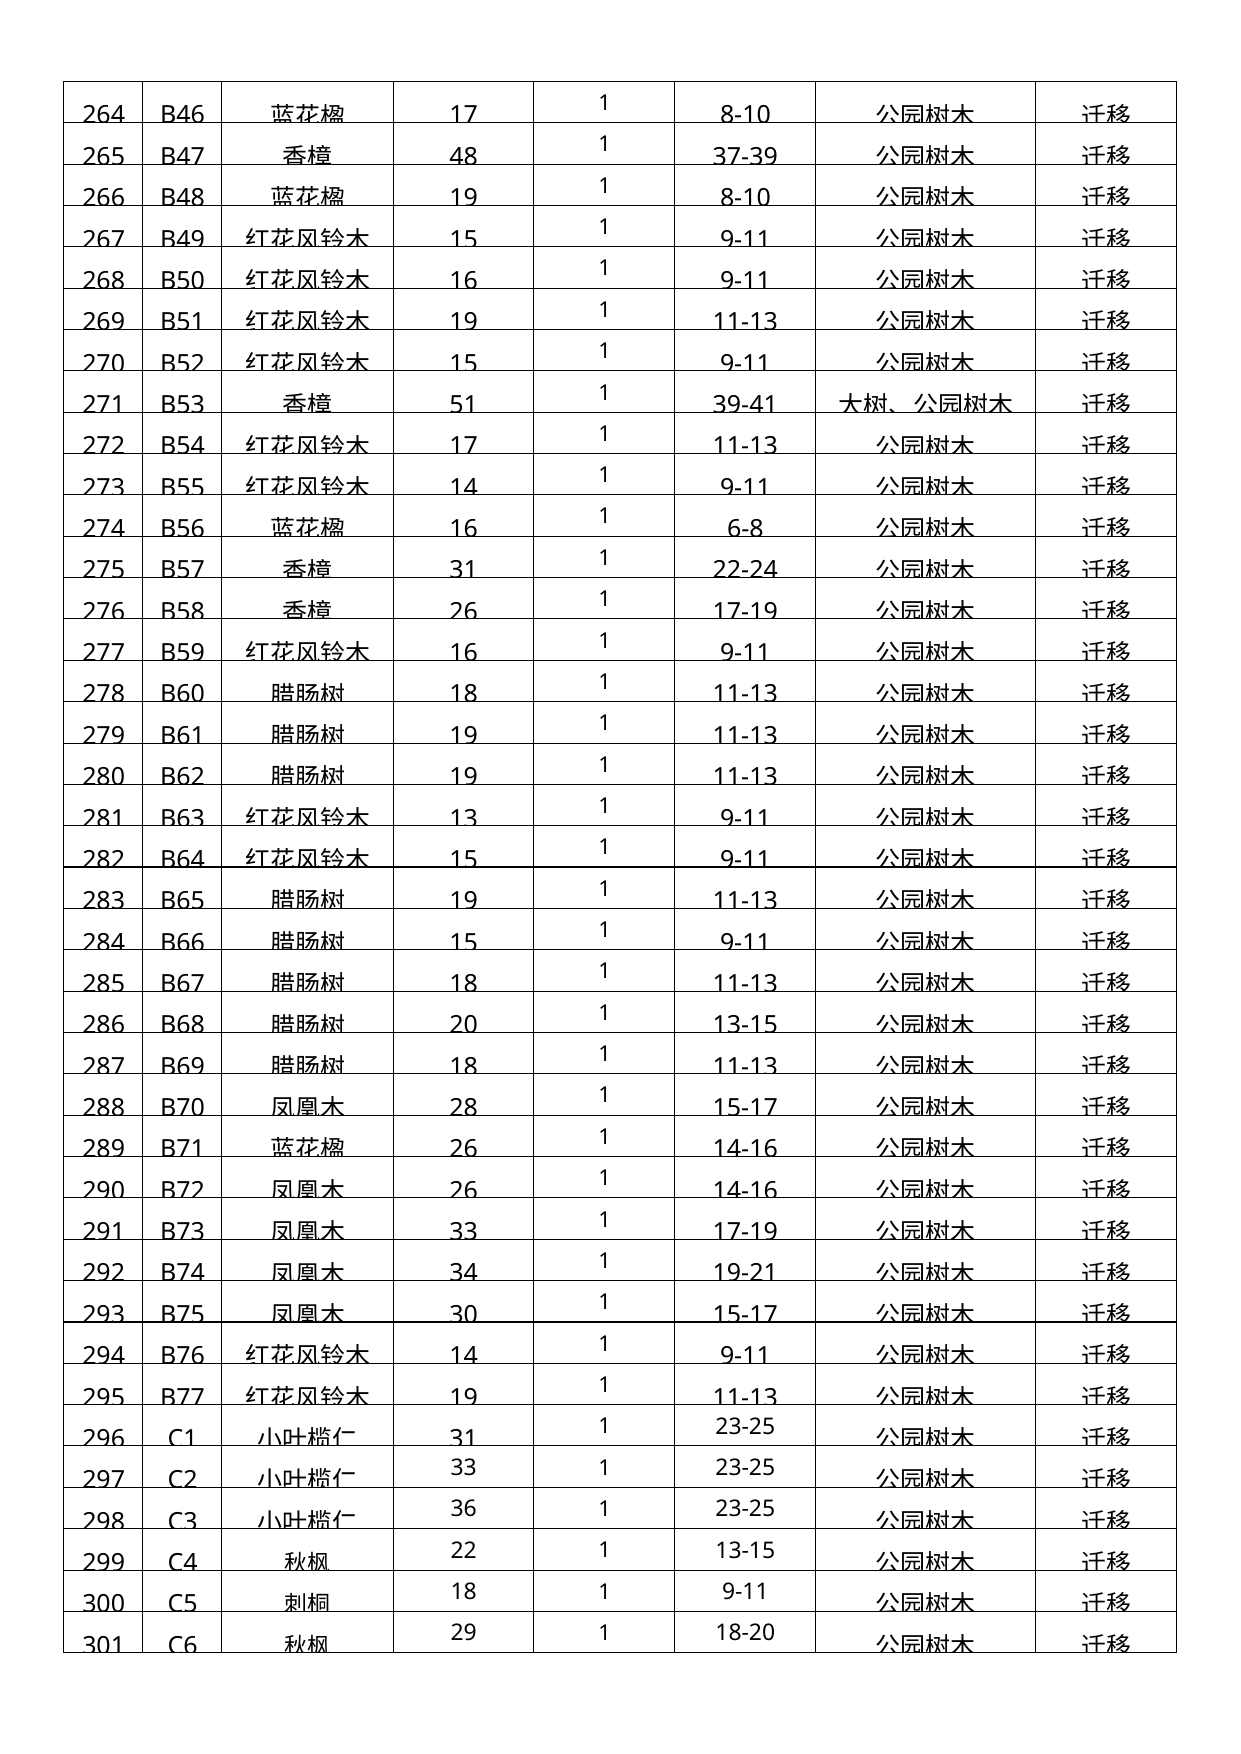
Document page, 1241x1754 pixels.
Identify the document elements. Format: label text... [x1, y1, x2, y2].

table_cell 迁移 [1036, 1281, 1176, 1321]
table_cell 9-11 [675, 330, 815, 370]
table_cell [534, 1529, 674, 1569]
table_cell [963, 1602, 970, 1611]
table_cell 公园树木 [816, 454, 1035, 494]
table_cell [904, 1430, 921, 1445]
table_cell 9-11 [675, 785, 815, 825]
table_cell 红花风铃木 [222, 247, 392, 287]
table_cell 1 [534, 578, 674, 618]
table_cell 迁移 [1036, 82, 1176, 122]
table_cell 公园树木 [816, 330, 1035, 370]
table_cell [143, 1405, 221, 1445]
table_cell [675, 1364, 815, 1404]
table_cell 274 [64, 495, 142, 536]
table_cell 迁移 [1036, 330, 1176, 370]
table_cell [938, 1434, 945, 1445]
table_cell 276 [64, 578, 142, 618]
table_cell B51 [143, 289, 221, 329]
table_cell 16 [393, 619, 533, 660]
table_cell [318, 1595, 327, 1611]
table_cell B67 [143, 950, 221, 991]
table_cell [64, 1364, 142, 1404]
table_cell 红花风铃木 [222, 1323, 392, 1363]
table_cell 18 [393, 950, 533, 991]
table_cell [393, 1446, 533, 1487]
table_cell 282 [64, 826, 142, 866]
table_cell B56 [143, 495, 221, 536]
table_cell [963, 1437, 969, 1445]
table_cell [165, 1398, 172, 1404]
table_cell B66 [143, 909, 221, 949]
table_cell 275 [64, 537, 142, 577]
table_cell 14 [393, 454, 533, 494]
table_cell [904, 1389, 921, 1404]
table_cell 280 [64, 744, 142, 784]
table_cell 迁移 [1036, 1157, 1176, 1197]
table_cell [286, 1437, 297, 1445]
table_cell 17 [393, 413, 533, 453]
table_cell 公园树木 [816, 1157, 1035, 1197]
table_cell 公园树木 [816, 1240, 1035, 1280]
table_cell 迁移 [1036, 206, 1176, 246]
table_cell 迁移 [1036, 578, 1176, 618]
table_cell 迁移 [1036, 537, 1176, 577]
table_cell 272 [64, 413, 142, 453]
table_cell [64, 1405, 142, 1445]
table_cell 1 [534, 909, 674, 949]
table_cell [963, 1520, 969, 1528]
table_cell 腊肠树 [222, 992, 392, 1032]
table_cell 公园树木 [816, 1281, 1035, 1321]
table_cell 265 [64, 123, 142, 163]
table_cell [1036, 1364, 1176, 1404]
table_cell 1 [534, 950, 674, 991]
table_cell 腊肠树 [222, 702, 392, 742]
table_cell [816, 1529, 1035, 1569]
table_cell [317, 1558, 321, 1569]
table_cell 迁移 [1036, 454, 1176, 494]
table_cell 公园树木 [816, 868, 1035, 908]
table_cell 15-17 [675, 1074, 815, 1114]
table_cell 公园树木 [816, 206, 1035, 246]
table_cell 15 [393, 330, 533, 370]
table_cell B76 [143, 1323, 221, 1363]
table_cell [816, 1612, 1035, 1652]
table_cell B53 [143, 371, 221, 412]
table_cell 公园树木 [816, 1074, 1035, 1114]
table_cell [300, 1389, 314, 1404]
table_cell 15 [393, 909, 533, 949]
table_cell 19-21 [675, 1240, 815, 1280]
table_cell 公园树木 [816, 744, 1035, 784]
table_cell B55 [143, 454, 221, 494]
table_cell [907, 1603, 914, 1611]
table_cell 17-19 [675, 578, 815, 618]
table_cell 蓝花楹 [222, 1116, 392, 1156]
table_cell 264 [64, 82, 142, 122]
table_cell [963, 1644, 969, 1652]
table_cell 51 [393, 371, 533, 412]
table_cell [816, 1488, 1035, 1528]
table_cell 香樟 [222, 578, 392, 618]
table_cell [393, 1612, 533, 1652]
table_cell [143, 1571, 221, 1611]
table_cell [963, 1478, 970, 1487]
table_cell 14-16 [675, 1157, 815, 1197]
table_cell 11-13 [675, 950, 815, 991]
table_cell B47 [143, 123, 221, 163]
table_cell 红花风铃木 [222, 206, 392, 246]
table_cell 1 [534, 826, 674, 866]
table_cell 迁移 [1036, 247, 1176, 287]
table_cell 9-11 [675, 454, 815, 494]
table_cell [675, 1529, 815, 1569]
table_cell B73 [143, 1198, 221, 1239]
table_cell B57 [143, 537, 221, 577]
table_cell 公园树木 [816, 1323, 1035, 1363]
table_cell 1 [534, 661, 674, 701]
table_cell 香樟 [222, 371, 392, 412]
table_cell 34 [393, 1240, 533, 1280]
table_cell 37-39 [675, 123, 815, 163]
table_cell 公园树木 [816, 909, 1035, 949]
table_cell 蓝花楹 [222, 82, 392, 122]
table_cell 278 [64, 661, 142, 701]
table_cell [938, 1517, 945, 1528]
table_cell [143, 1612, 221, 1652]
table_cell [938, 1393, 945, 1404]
table_cell 迁移 [1036, 992, 1176, 1032]
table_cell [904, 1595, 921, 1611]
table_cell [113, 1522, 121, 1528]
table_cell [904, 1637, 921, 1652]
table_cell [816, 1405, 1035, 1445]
table_cell 蓝花楹 [222, 495, 392, 536]
table_cell 48 [393, 123, 533, 163]
table_cell 285 [64, 950, 142, 991]
table_cell 腊肠树 [222, 909, 392, 949]
table_cell 1 [534, 1074, 674, 1114]
table_cell B62 [143, 744, 221, 784]
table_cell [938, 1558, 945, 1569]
table_cell 33 [393, 1198, 533, 1239]
table_cell 11-13 [675, 661, 815, 701]
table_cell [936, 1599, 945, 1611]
table_cell 迁移 [1036, 909, 1176, 949]
table_cell 公园树木 [816, 578, 1035, 618]
table_cell 1 [534, 495, 674, 536]
table_cell 1 [534, 454, 674, 494]
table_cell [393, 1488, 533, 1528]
table_cell 红花风铃木 [222, 454, 392, 494]
table_cell 266 [64, 165, 142, 205]
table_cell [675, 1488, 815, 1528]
table_cell 1 [534, 992, 674, 1032]
table_cell 迁移 [1036, 702, 1176, 742]
table_cell 迁移 [1036, 785, 1176, 825]
table_cell 红花风铃木 [222, 785, 392, 825]
table_cell 香樟 [222, 537, 392, 577]
table_cell 19 [393, 165, 533, 205]
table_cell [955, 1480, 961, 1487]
table_cell B52 [143, 330, 221, 370]
table_cell 凤凰木 [222, 1281, 392, 1321]
table_cell 16 [393, 247, 533, 287]
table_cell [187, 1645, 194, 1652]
table_cell 277 [64, 619, 142, 660]
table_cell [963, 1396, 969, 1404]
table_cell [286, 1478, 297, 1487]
table_cell 18 [393, 1033, 533, 1073]
table_cell 268 [64, 247, 142, 287]
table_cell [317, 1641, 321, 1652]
table_cell 1 [534, 413, 674, 453]
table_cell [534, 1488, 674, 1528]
table_cell 1 [534, 785, 674, 825]
table_cell 289 [64, 1116, 142, 1156]
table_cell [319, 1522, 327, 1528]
table_cell 1 [534, 165, 674, 205]
table_cell 283 [64, 868, 142, 908]
table_cell 9-11 [675, 206, 815, 246]
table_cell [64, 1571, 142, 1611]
table_cell B72 [143, 1157, 221, 1197]
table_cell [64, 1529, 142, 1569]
table_cell 1 [534, 1323, 674, 1363]
table_cell 9-11 [675, 826, 815, 866]
table_cell 凤凰木 [222, 1198, 392, 1239]
table_cell 273 [64, 454, 142, 494]
table_cell 279 [64, 702, 142, 742]
table_cell 26 [393, 1157, 533, 1197]
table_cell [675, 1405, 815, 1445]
table_cell 18 [393, 661, 533, 701]
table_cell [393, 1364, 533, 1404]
table_cell 公园树木 [816, 661, 1035, 701]
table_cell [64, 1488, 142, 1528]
table_cell 286 [64, 992, 142, 1032]
table_cell 19 [393, 744, 533, 784]
table_cell 15 [393, 206, 533, 246]
table_cell 迁移 [1036, 123, 1176, 163]
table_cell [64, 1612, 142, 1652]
table_cell 281 [64, 785, 142, 825]
table_cell 迁移 [1036, 289, 1176, 329]
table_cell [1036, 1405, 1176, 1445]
table_cell 红花风铃木 [222, 289, 392, 329]
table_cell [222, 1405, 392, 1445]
table_cell 公园树木 [816, 413, 1035, 453]
table_cell 284 [64, 909, 142, 949]
table_cell 凤凰木 [222, 1157, 392, 1197]
table_cell 8-10 [675, 165, 815, 205]
table_cell 迁移 [1036, 1033, 1176, 1073]
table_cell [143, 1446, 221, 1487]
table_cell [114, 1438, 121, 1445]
table_cell 11-13 [675, 868, 815, 908]
table_cell 1 [534, 289, 674, 329]
table_cell 红花风铃木 [222, 413, 392, 453]
table_cell B69 [143, 1033, 221, 1073]
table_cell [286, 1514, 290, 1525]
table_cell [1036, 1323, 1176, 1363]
table_cell 公园树木 [816, 495, 1035, 536]
table_cell 红花风铃木 [222, 330, 392, 370]
table_cell 26 [393, 1116, 533, 1156]
table_cell 270 [64, 330, 142, 370]
table_cell B48 [143, 165, 221, 205]
table_cell B50 [143, 247, 221, 287]
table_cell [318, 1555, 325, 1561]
table_cell 13-15 [675, 992, 815, 1032]
table_cell 1 [534, 744, 674, 784]
table_cell 迁移 [1036, 1074, 1176, 1114]
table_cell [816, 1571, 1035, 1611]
table_cell 公园树木 [816, 826, 1035, 866]
table_cell 迁移 [1036, 1240, 1176, 1280]
table_cell 公园树木 [816, 537, 1035, 577]
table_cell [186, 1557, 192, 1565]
table_cell 293 [64, 1281, 142, 1321]
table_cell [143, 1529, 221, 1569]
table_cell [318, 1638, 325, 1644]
table_cell B46 [143, 82, 221, 122]
table_cell 8-10 [675, 82, 815, 122]
table_cell 迁移 [1036, 165, 1176, 205]
table_cell 公园树木 [816, 950, 1035, 991]
table_cell 1 [534, 1281, 674, 1321]
table_cell 1 [534, 702, 674, 742]
table_cell 腊肠树 [222, 661, 392, 701]
table_cell 267 [64, 206, 142, 246]
table_cell 迁移 [1036, 826, 1176, 866]
table_cell 9-11 [675, 247, 815, 287]
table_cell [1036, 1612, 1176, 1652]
table_cell B54 [143, 413, 221, 453]
table_cell 腊肠树 [222, 868, 392, 908]
table_cell 1 [534, 123, 674, 163]
table_cell B68 [143, 992, 221, 1032]
table_cell B64 [143, 826, 221, 866]
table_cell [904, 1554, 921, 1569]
table_cell 1 [534, 537, 674, 577]
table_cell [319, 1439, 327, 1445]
table_cell 腊肠树 [222, 744, 392, 784]
table_cell 公园树木 [816, 785, 1035, 825]
table_cell 1 [534, 206, 674, 246]
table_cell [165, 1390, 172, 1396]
table_cell 迁移 [1036, 868, 1176, 908]
table_cell 腊肠树 [222, 1033, 392, 1073]
table_cell 9-11 [675, 909, 815, 949]
table_cell 291 [64, 1198, 142, 1239]
table_cell 公园树木 [816, 165, 1035, 205]
table_cell 11-13 [675, 702, 815, 742]
table_cell 1 [534, 371, 674, 412]
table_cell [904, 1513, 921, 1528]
table_cell B60 [143, 661, 221, 701]
table_cell 11-13 [675, 1033, 815, 1073]
table_cell 19 [393, 868, 533, 908]
table_cell 迁移 [1036, 495, 1176, 536]
table_cell 11-13 [675, 413, 815, 453]
table_cell B70 [143, 1074, 221, 1114]
table_cell 迁移 [1036, 413, 1176, 453]
table_cell 腊肠树 [222, 950, 392, 991]
table_cell 290 [64, 1157, 142, 1197]
table_cell 公园树木 [816, 1116, 1035, 1156]
table_cell 公园树木 [816, 82, 1035, 122]
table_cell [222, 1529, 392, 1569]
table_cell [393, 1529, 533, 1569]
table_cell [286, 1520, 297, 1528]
table_cell 公园树木 [816, 619, 1035, 660]
table_cell 1 [534, 1198, 674, 1239]
table_cell 1 [534, 619, 674, 660]
table_cell 公园树木 [816, 289, 1035, 329]
table_cell 公园树木 [816, 1198, 1035, 1239]
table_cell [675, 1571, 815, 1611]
table_cell 20 [393, 992, 533, 1032]
table_cell 公园树木 [816, 1033, 1035, 1073]
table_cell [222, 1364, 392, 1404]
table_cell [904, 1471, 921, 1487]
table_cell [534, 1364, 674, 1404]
table_cell 31 [393, 537, 533, 577]
table_cell 香樟 [222, 123, 392, 163]
table_cell B59 [143, 619, 221, 660]
table_cell 17-19 [675, 1198, 815, 1239]
table_cell 292 [64, 1240, 142, 1280]
table_cell 16 [393, 495, 533, 536]
table_cell B61 [143, 702, 221, 742]
table_cell 39-41 [675, 371, 815, 412]
table_cell 迁移 [1036, 619, 1176, 660]
table_cell 269 [64, 289, 142, 329]
table_cell B74 [143, 1240, 221, 1280]
table_cell B65 [143, 868, 221, 908]
table_cell 15 [393, 826, 533, 866]
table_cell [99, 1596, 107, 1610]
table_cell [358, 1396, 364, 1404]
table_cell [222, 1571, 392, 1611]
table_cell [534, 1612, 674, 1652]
table_cell 1 [534, 247, 674, 287]
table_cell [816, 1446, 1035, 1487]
table_cell 迁移 [1036, 1116, 1176, 1156]
table_cell 11-13 [675, 289, 815, 329]
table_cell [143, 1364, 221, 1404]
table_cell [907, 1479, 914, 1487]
table_cell 1 [534, 868, 674, 908]
table_cell 蓝花楹 [222, 165, 392, 205]
table_cell 大树、公园树木 [816, 371, 1035, 412]
table_cell 公园树木 [816, 702, 1035, 742]
table_cell 公园树木 [816, 247, 1035, 287]
table_cell 迁移 [1036, 950, 1176, 991]
table_cell 公园树木 [816, 992, 1035, 1032]
table_cell 1 [534, 82, 674, 122]
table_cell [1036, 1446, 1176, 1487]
table_cell B63 [143, 785, 221, 825]
table_cell 13 [393, 785, 533, 825]
table_cell 1 [534, 1033, 674, 1073]
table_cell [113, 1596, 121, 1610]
table_cell 6-8 [675, 495, 815, 536]
table_cell 迁移 [1036, 744, 1176, 784]
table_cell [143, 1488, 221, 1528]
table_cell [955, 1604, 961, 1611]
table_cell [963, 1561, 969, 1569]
table_cell B71 [143, 1116, 221, 1156]
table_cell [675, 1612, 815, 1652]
table_cell 26 [393, 578, 533, 618]
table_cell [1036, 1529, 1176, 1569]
table_cell 11-13 [675, 744, 815, 784]
table_cell 22-24 [675, 537, 815, 577]
table_cell 9-11 [675, 619, 815, 660]
table_cell 14-16 [675, 1116, 815, 1156]
table_cell 公园树木 [816, 123, 1035, 163]
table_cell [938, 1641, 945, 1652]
table_cell 14 [393, 1323, 533, 1363]
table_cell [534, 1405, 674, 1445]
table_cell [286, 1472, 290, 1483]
table_cell 294 [64, 1323, 142, 1363]
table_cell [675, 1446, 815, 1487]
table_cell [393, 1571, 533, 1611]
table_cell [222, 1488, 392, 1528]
table_cell B49 [143, 206, 221, 246]
table_cell 271 [64, 371, 142, 412]
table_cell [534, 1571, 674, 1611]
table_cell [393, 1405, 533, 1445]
table_cell 287 [64, 1033, 142, 1073]
table_cell 1 [534, 1157, 674, 1197]
table_cell 19 [393, 289, 533, 329]
table_cell 1 [534, 1240, 674, 1280]
table_cell 28 [393, 1074, 533, 1114]
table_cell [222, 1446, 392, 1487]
table_cell 凤凰木 [222, 1074, 392, 1114]
table_cell 1 [534, 1116, 674, 1156]
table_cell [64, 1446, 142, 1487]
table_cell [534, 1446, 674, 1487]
table_cell 凤凰木 [222, 1240, 392, 1280]
table_cell 红花风铃木 [222, 826, 392, 866]
table_cell B75 [143, 1281, 221, 1321]
table_cell 19 [393, 702, 533, 742]
table_cell 迁移 [1036, 371, 1176, 412]
table_cell B58 [143, 578, 221, 618]
table_cell 迁移 [1036, 1198, 1176, 1239]
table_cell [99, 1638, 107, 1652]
table_cell 17 [393, 82, 533, 122]
table_cell 迁移 [1036, 661, 1176, 701]
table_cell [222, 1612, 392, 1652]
table_cell 288 [64, 1074, 142, 1114]
table_cell 15-17 [675, 1281, 815, 1321]
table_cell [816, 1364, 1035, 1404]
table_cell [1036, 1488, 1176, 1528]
table_cell 红花风铃木 [222, 619, 392, 660]
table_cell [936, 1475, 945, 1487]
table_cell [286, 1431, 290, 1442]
table_cell 30 [393, 1281, 533, 1321]
table_cell 1 [534, 330, 674, 370]
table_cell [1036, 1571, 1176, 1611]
table_cell 9-11 [675, 1323, 815, 1363]
